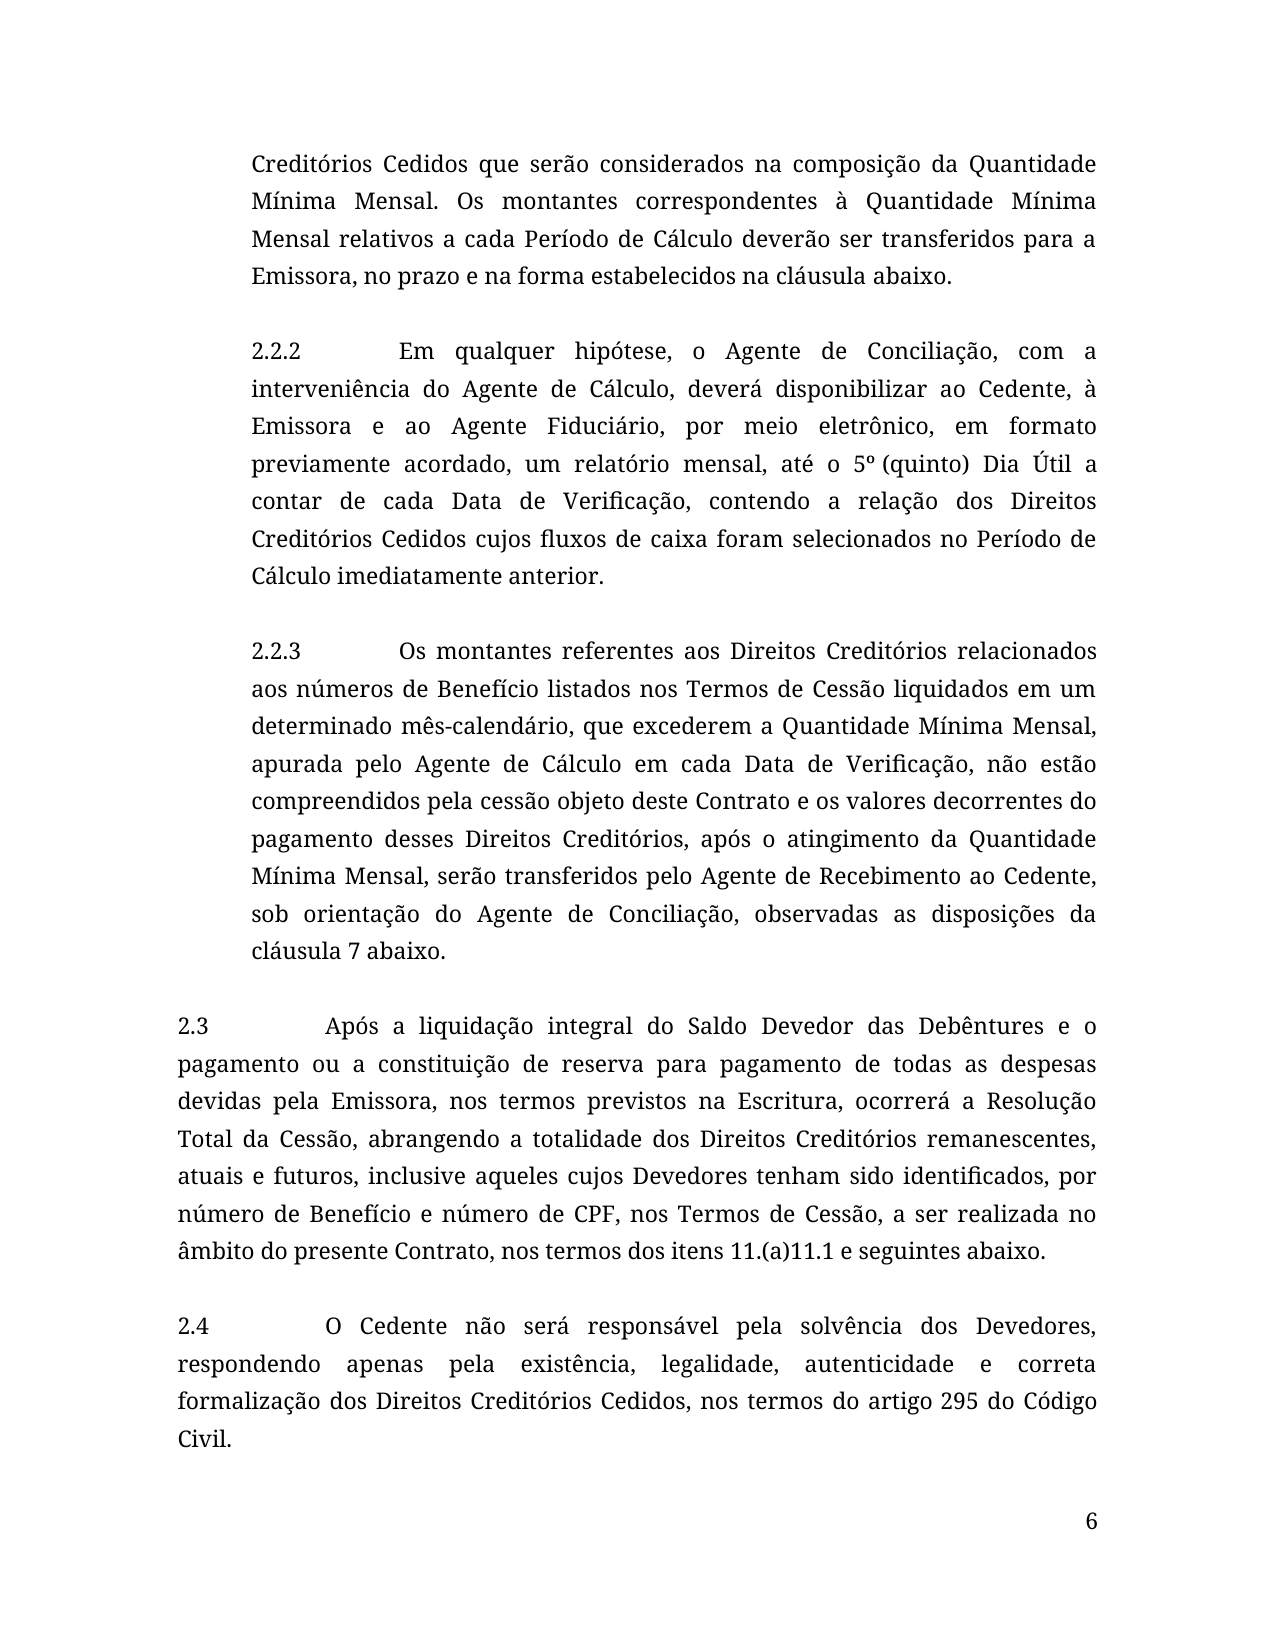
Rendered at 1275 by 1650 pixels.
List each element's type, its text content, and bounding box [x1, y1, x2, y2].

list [251, 148, 1098, 291]
list O Cedente não será responsável pela solvência dos Devedores, respondendo apenas pela existência, legalidade, autenticidade e correta formalização dos Direitos Creditórios Cedidos, nos termos do artigo 295 do Código Civil. [177, 1310, 1098, 1454]
list Os montantes referentes aos Direitos Creditórios relacionados aos números de Benefício listados nos Termos de Cessão liquidados em um determinado mês-calendário, que excederem a Quantidade Mínima Mensal, apurada pelo Agente de Cálculo em cada Data de Verificação, não estão compreendidos pela cessão objeto deste Contrato e os valores decorrentes do pagamento desses Direitos Creditórios, após o atingimento da Quantidade Mínima Mensal, serão transferidos pelo Agente de Recebimento ao Cedente, sob orientação do Agente de Conciliação, observadas as disposições da cláusula 7 abaixo. [251, 635, 1098, 966]
list Após a liquidação integral do Saldo Devedor das Debêntures e o pagamento ou a constituição de reserva para pagamento de todas as despesas devidas pela Emissora, nos termos previstos na Escritura, ocorrerá a Resolução Total da Cessão, abrangendo a totalidade dos Direitos Creditórios remanescentes, atuais e futuros, inclusive aqueles cujos Devedores tenham sido identificados, por número de Benefício e número de CPF, nos Termos de Cessão, a ser realizada no âmbito do presente Contrato, nos termos dos itens 11.1 e seguintes abaixo. [177, 1010, 1098, 1266]
list Em qualquer hipótese, o Agente de Conciliação, com a interveniência do Agente de Cálculo, deverá disponibilizar ao Cedente, à Emissora e ao Agente Fiduciário, por meio eletrônico, em formato previamente acordado, um relatório mensal, até o 5º (quinto) Dia Útil a contar de cada Data de Verificação, contendo a relação dos Direitos Creditórios Cedidos cujos fluxos de caixa foram selecionados no Período de Cálculo imediatamente anterior. [251, 335, 1098, 591]
